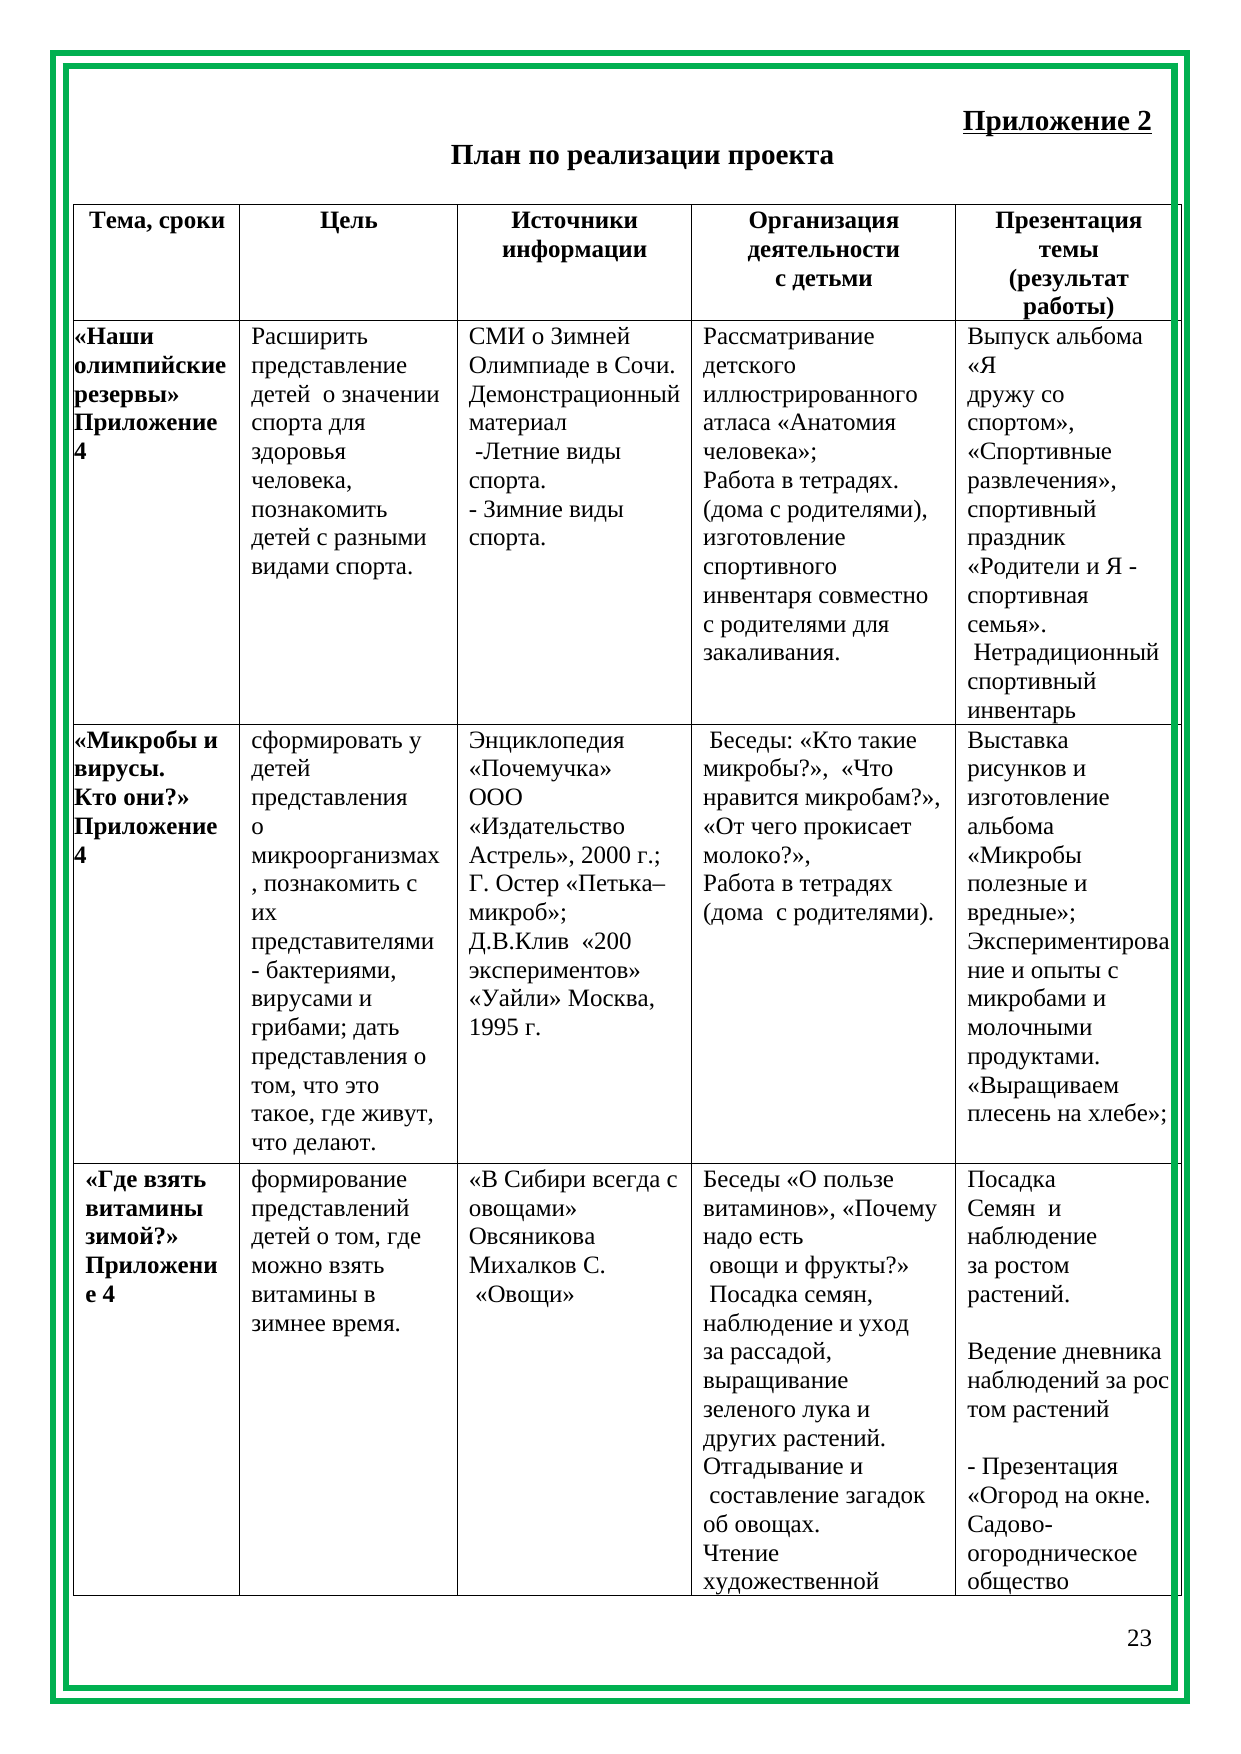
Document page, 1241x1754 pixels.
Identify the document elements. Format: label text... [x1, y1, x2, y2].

table_header Организация деятельности с детьми [692, 205, 955, 320]
table_cell Выставка рисунков и изготовление альбома «Микробы полезные и вредные»; Экспериментирование и опыты с микробами и молочными продуктами. «Выращиваем плесень на хлебе»; [956, 725, 1171, 1163]
table_cell Расширить представление детей о значении спорта для здоровья человека, познакомить детей с разными видами спорта. [240, 321, 457, 724]
table_cell СМИ о Зимней Олимпиаде в Сочи. Демонстрационный материал -Летние виды спорта. - Зимние виды спорта. [458, 321, 691, 724]
table_cell Выпуск альбома «Я дружу со спортом», «Спортивные развлечения», спортивный праздник «Родители и Я - спортивная семья». Нетрадиционный спортивный инвентарь [956, 321, 1171, 724]
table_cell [458, 1164, 691, 1595]
table_cell «Наши олимпийские резервы» Приложение 4 [74, 321, 239, 724]
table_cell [74, 1164, 239, 1595]
table_header Тема, сроки [74, 205, 239, 320]
table_cell Рассматривание детского иллюстрированного атласа «Анатомия человека»; Работа в тетрадях. (дома с родителями), изготовление спортивного инвентаря совместно с родителями для закаливания. [692, 321, 955, 724]
text Приложение 2 [103, 103, 1152, 137]
table_cell «Микробы и вирусы. Кто они?» Приложение 4 [74, 725, 239, 1163]
table_header Презентация темы (результат работы) [956, 205, 1171, 320]
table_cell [692, 1164, 955, 1595]
list План по реализации проекта [133, 137, 1152, 171]
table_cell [240, 1164, 457, 1595]
table_cell сформировать у детей представления о микроорганизмах, познакомить с их представителями - бактериями, вирусами и грибами; дать представления о том, что это такое, где живут, что делают. [240, 725, 457, 1163]
table_cell Энциклопедия «Почемучка» ООО «Издательство Астрель», .; Г. Остер «Петька–микроб»; Д.В.Клив «200 экспериментов» «Уайли» Москва, . [458, 725, 691, 1163]
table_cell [956, 1164, 1171, 1595]
table_header Цель [240, 205, 457, 320]
table_header Источники информации [458, 205, 691, 320]
table_cell Беседы: «Кто такие микробы?», «Что нравится микробам?», «От чего прокисает молоко?», Работа в тетрадях (дома с родителями). [692, 725, 955, 1163]
